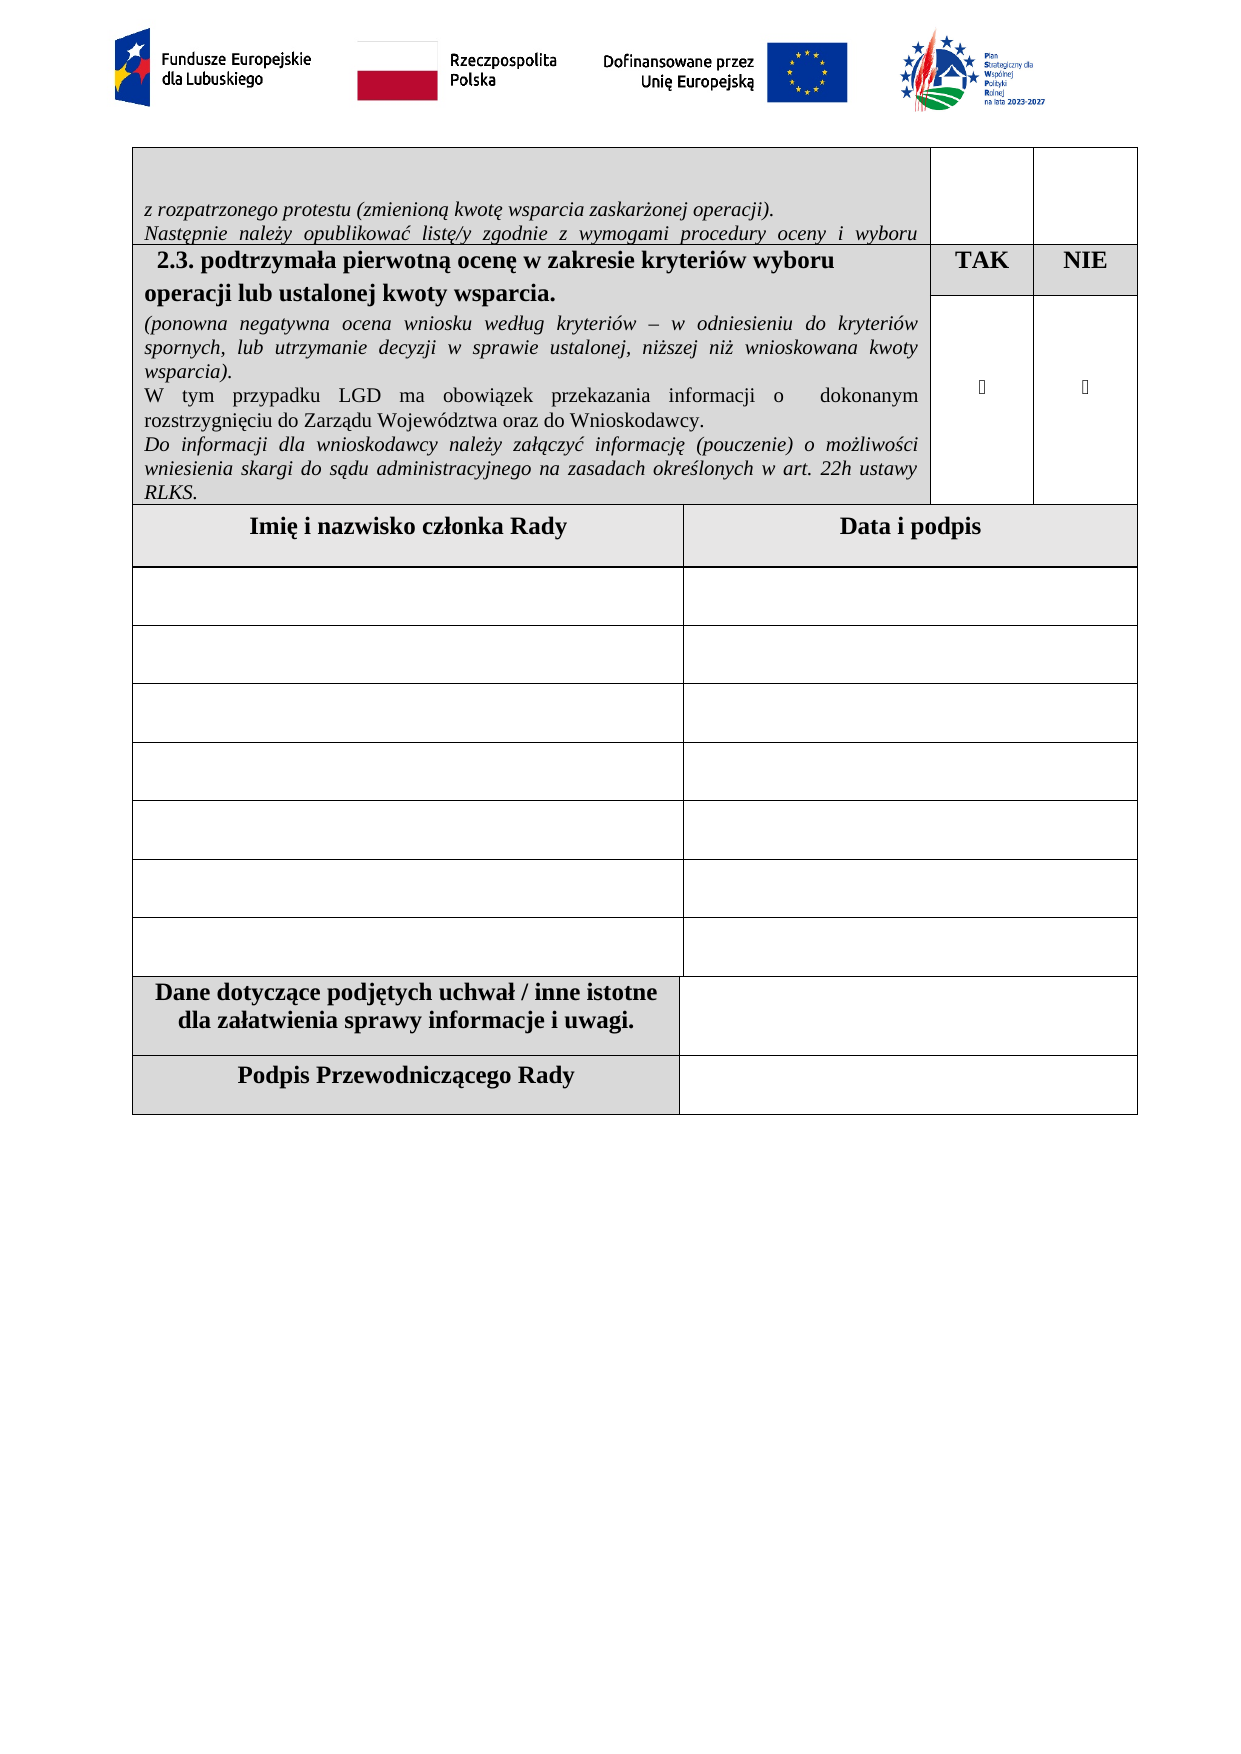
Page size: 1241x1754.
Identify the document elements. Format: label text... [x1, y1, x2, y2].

table_cell [133, 568, 683, 625]
table_cell [1034, 296, 1137, 504]
table_cell [133, 743, 683, 800]
picture [339, 21, 574, 120]
table_cell [684, 568, 1137, 625]
table_cell Imię i nazwisko członka Rady [133, 505, 683, 566]
table_cell [684, 918, 1137, 976]
table_cell [684, 801, 1137, 859]
table_cell Podpis Przewodniczącego Rady [133, 1056, 679, 1114]
table_cell NIE [1034, 245, 1137, 295]
table_cell [1034, 148, 1137, 244]
table_cell [680, 977, 1137, 1055]
table_cell [133, 860, 683, 917]
table_cell 2.3. podtrzymała pierwotną ocenę w zakresie kryteriów wyboru operacji lub ustalonej kwoty wsparcia. (ponowna negatywna ocena wniosku według kryteriów – w odniesieniu do kryteriów spornych, lub utrzymanie decyzji w sprawie ustalonej, niższej niż wnioskowana kwoty wsparcia). W tym przypadku LGD ma obowiązek przekazania informacji o dokonanym rozstrzygnięciu do Zarządu Województwa oraz do Wnioskodawcy. Do informacji dla wnioskodawcy należy załączyć informację (pouczenie) o możliwości wniesienia skargi do sądu administracyjnego na zasadach określonych w art. 22h ustawy RLKS. [133, 245, 930, 504]
picture [586, 22, 865, 122]
table_cell Data i podpis [684, 505, 1137, 566]
table_cell [684, 626, 1137, 683]
table_cell [931, 148, 1033, 244]
table_cell [133, 626, 683, 683]
table_cell [680, 1056, 1137, 1114]
table_cell [133, 684, 683, 742]
table_cell [684, 743, 1137, 800]
table_cell [684, 684, 1137, 742]
picture [895, 24, 1048, 112]
table_cell [684, 860, 1137, 917]
table_cell TAK [931, 245, 1033, 295]
table_cell Dane dotyczące podjętych uchwał / inne istotne dla załatwienia sprawy informacje i uwagi. [133, 977, 679, 1055]
table_cell [133, 801, 683, 859]
picture [97, 8, 328, 126]
table_cell [931, 296, 1033, 504]
table_cell [133, 918, 683, 976]
